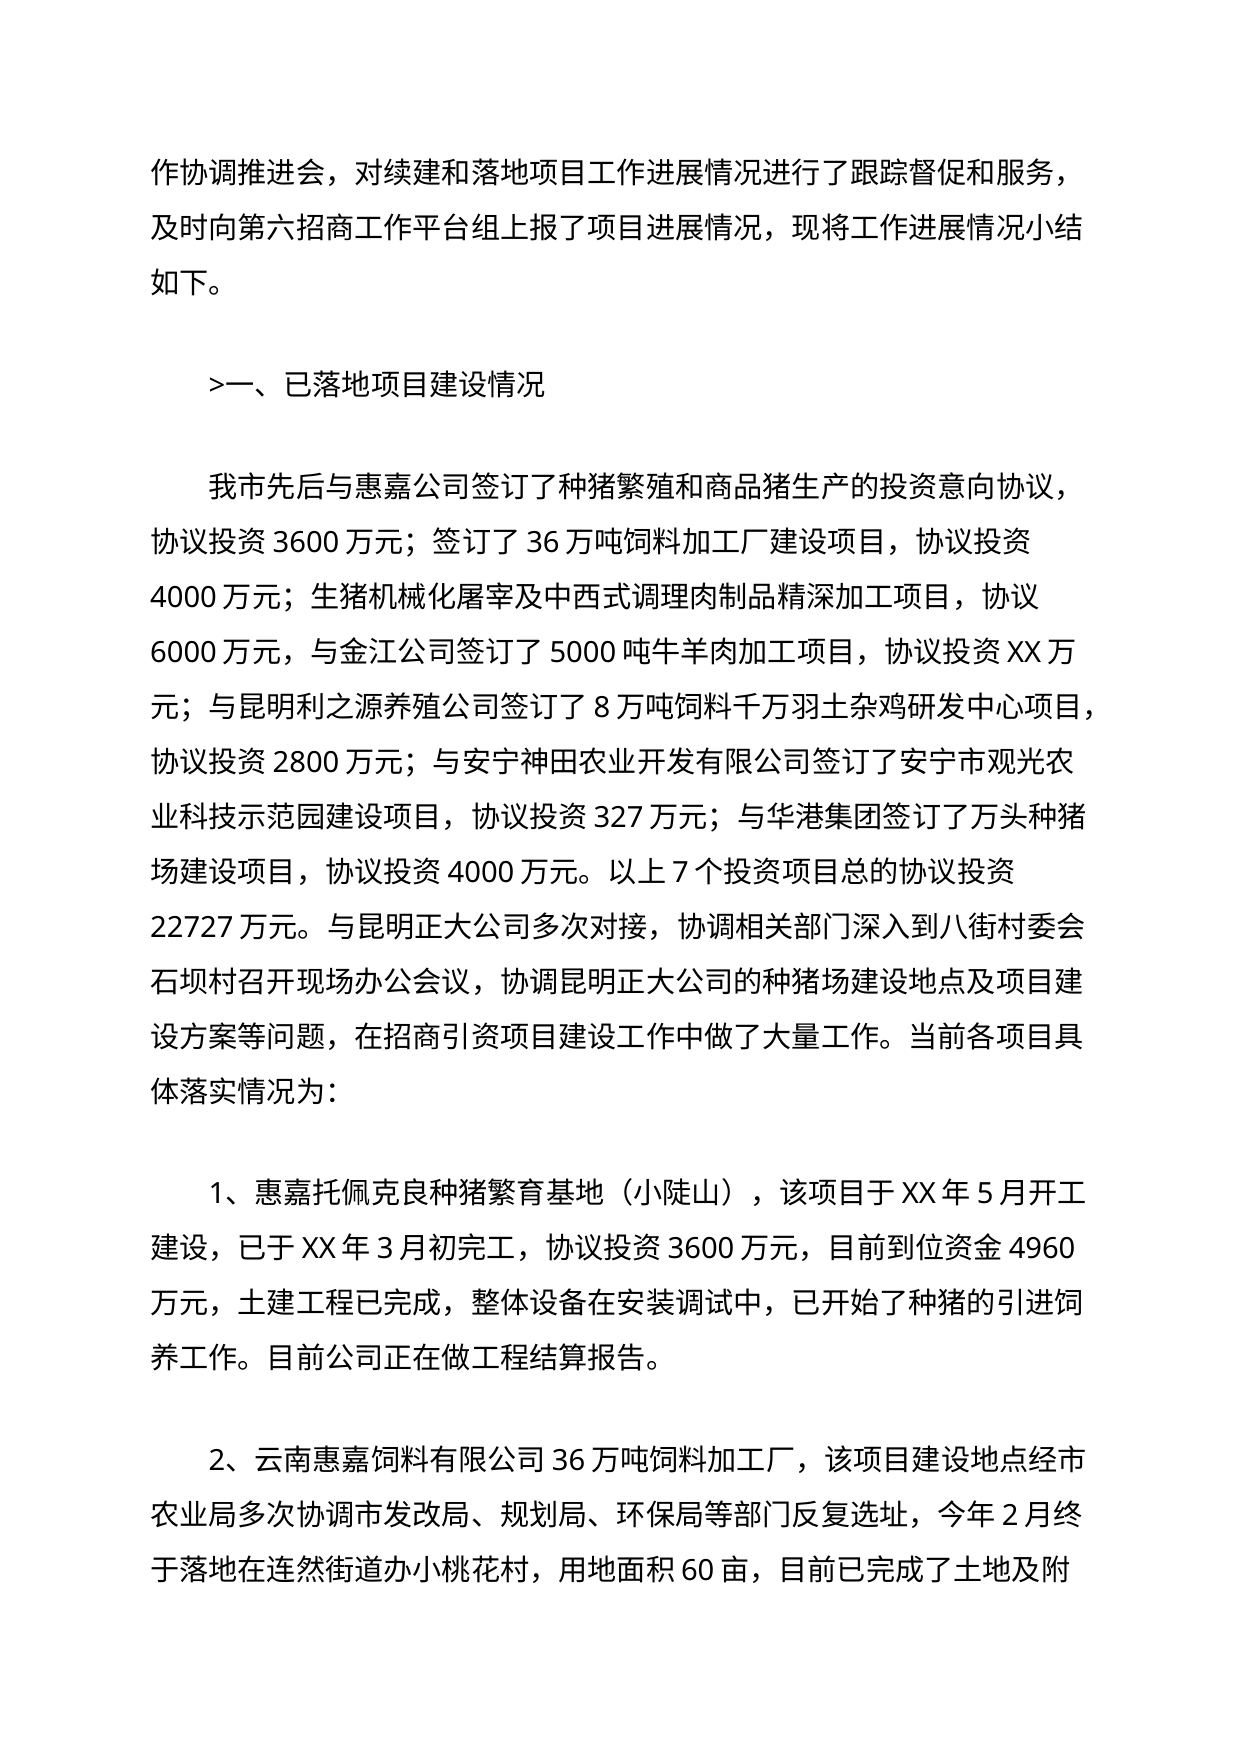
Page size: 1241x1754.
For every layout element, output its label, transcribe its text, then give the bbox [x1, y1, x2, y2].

text 1、惠嘉托佩克良种猪繁育基地（小陡山），该项目于XX年5月开工建设，已于XX年3月初完工，协议投资3600万元，目前到位资金4960万元，土建工程已完成，整体设备在安装调试中，已开始了种猪的引进饲养工作。目前公司正在做工程结算报告。 [150, 1170, 1090, 1377]
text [150, 1437, 1090, 1589]
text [150, 150, 1090, 302]
text >一、已落地项目建设情况 [150, 362, 1090, 404]
text 我市先后与惠嘉公司签订了种猪繁殖和商品猪生产的投资意向协议，协议投资3600万元；签订了36万吨饲料加工厂建设项目，协议投资4000万元；生猪机械化屠宰及中西式调理肉制品精深加工项目，协议6000万元，与金江公司签订了5000吨牛羊肉加工项目，协议投资XX万元；与昆明利之源养殖公司签订了8万吨饲料千万羽土杂鸡研发中心项目，协议投资2800万元；与安宁神田农业开发有限公司签订了安宁市观光农业科技示范园建设项目，协议投资327万元；与华港集团签订了万头种猪场建设项目，协议投资4000万元。以上7个投资项目总的协议投资22727万元。与昆明正大公司多次对接，协调相关部门深入到八街村委会石坝村召开现场办公会议，协调昆明正大公司的种猪场建设地点及项目建设方案等问题，在招商引资项目建设工作中做了大量工作。当前各项目具体落实情况为： [150, 463, 1090, 1111]
